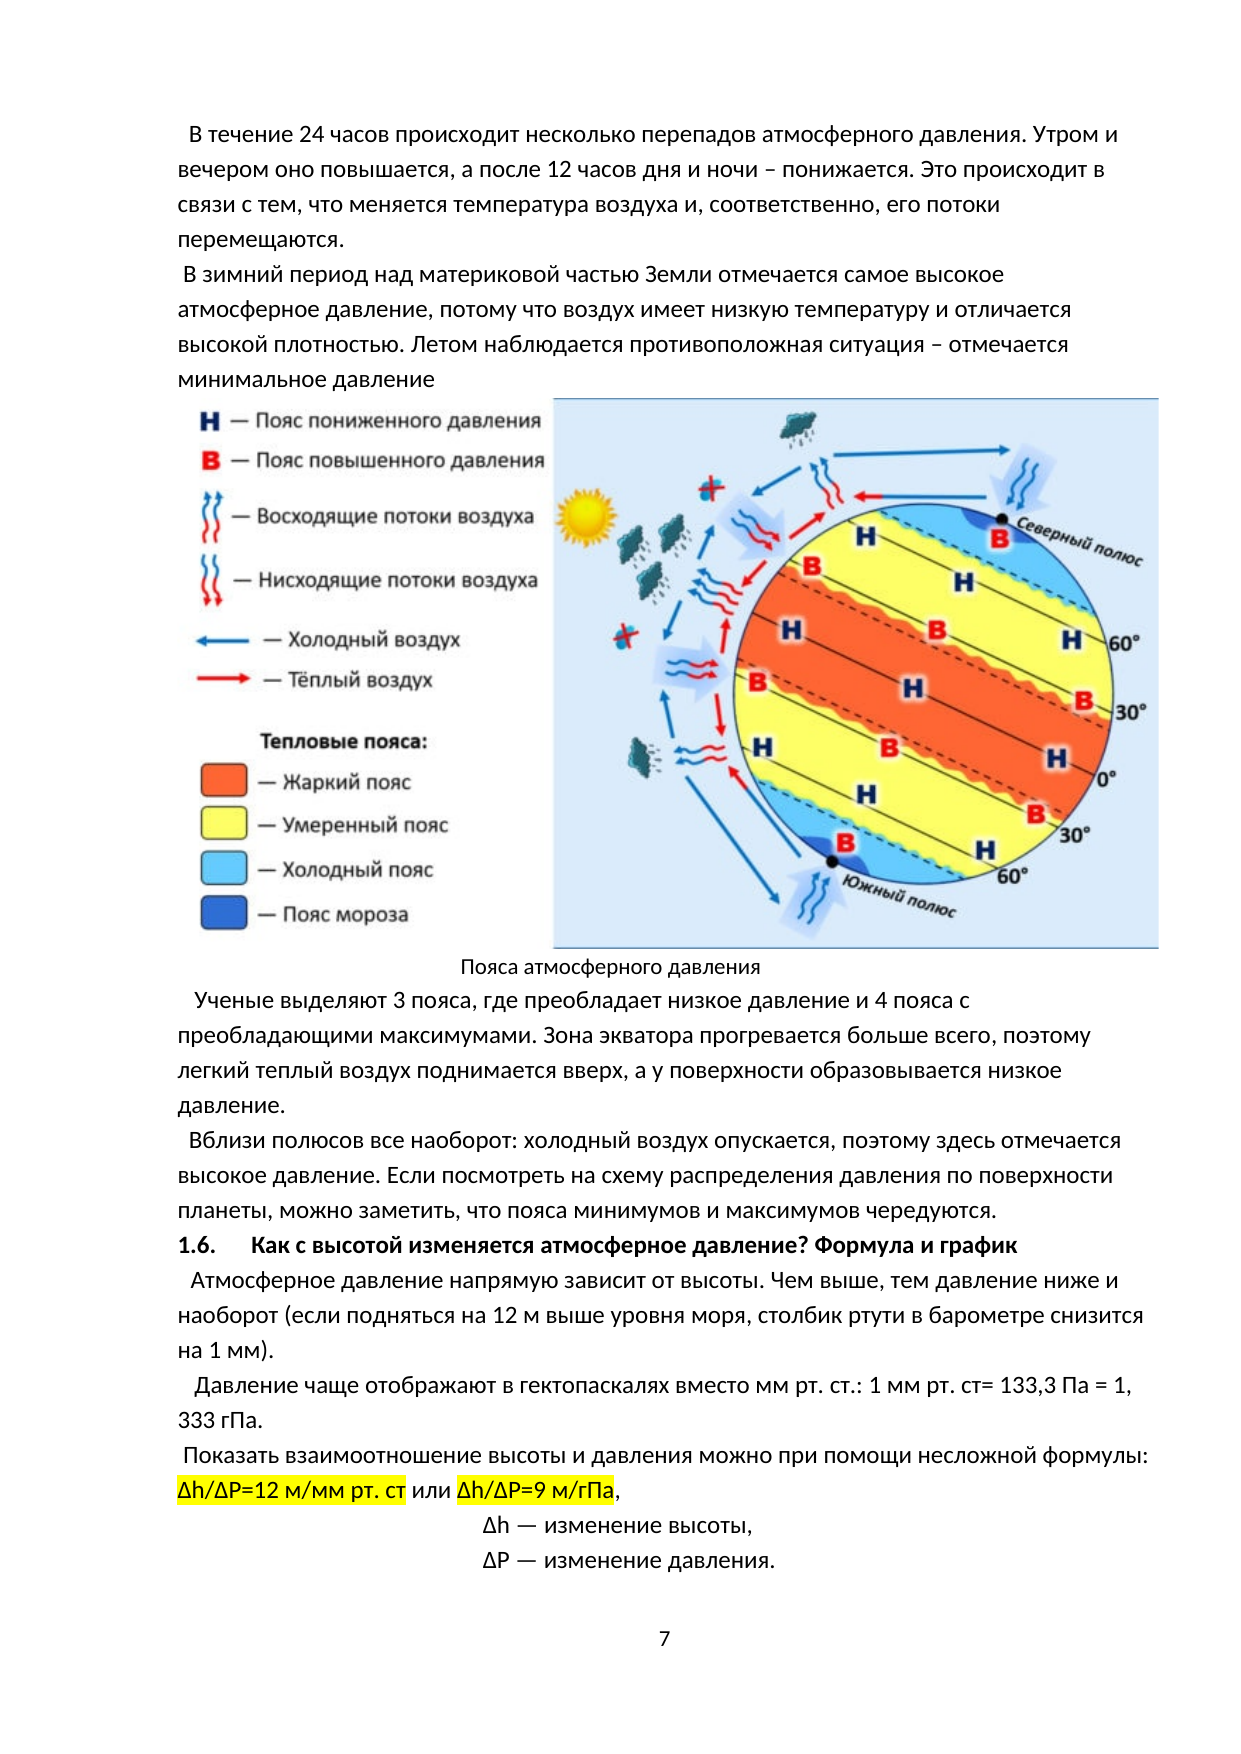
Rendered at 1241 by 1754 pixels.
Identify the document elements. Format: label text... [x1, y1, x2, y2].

text Вблизи полюсов все наоборот: холодный воздух опускается, поэтому здесь отмечается высокое давление. Если посмотреть на схему распределения давления по поверхности планеты, можно заметить, что пояса минимумов и максимумов чередуются. [177, 1124, 1152, 1225]
text 1.6. Как с высотой изменяется атмосферное давление? Формула и график [177, 1229, 1152, 1260]
text ∆h — изменение высоты, [177, 1509, 1152, 1540]
text В течение 24 часов происходит несколько перепадов атмосферного давления. Утром и вечером оно повышается, а после 12 часов дня и ночи – понижается. Это происходит в связи с тем, что меняется температура воздуха и, соответственно, его потоки перемещаются. [177, 118, 1152, 254]
text Показать взаимоотношение высоты и давления можно при помощи несложной формулы: ∆h/∆P=12 м/мм рт. ст или ∆h/∆P=9 м/гПа, [177, 1439, 1152, 1505]
text Давление чаще отображают в гектопаскалях вместо мм рт. ст.: 1 мм рт. ст= 133,3 Па = 1, 333 гПа. [177, 1369, 1152, 1435]
picture [177, 398, 1159, 949]
text В зимний период над материковой частью Земли отмечается самое высокое атмосферное давление, потому что воздух имеет низкую температуру и отличается высокой плотностью. Летом наблюдается противоположная ситуация – отмечается минимальное давление [177, 258, 1152, 394]
text Пояса атмосферного давления [177, 952, 1152, 980]
text Ученые выделяют 3 пояса, где преобладает низкое давление и 4 пояса с преобладающими максимумами. Зона экватора прогревается больше всего, поэтому легкий теплый воздух поднимается вверх, а у поверхности образовывается низкое давление. [177, 984, 1152, 1120]
text ∆P — изменение давления. [177, 1544, 1152, 1575]
text Атмосферное давление напрямую зависит от высоты. Чем выше, тем давление ниже и наоборот (если подняться на 12 м выше уровня моря, столбик ртути в барометре снизится на 1 мм). [177, 1264, 1152, 1365]
